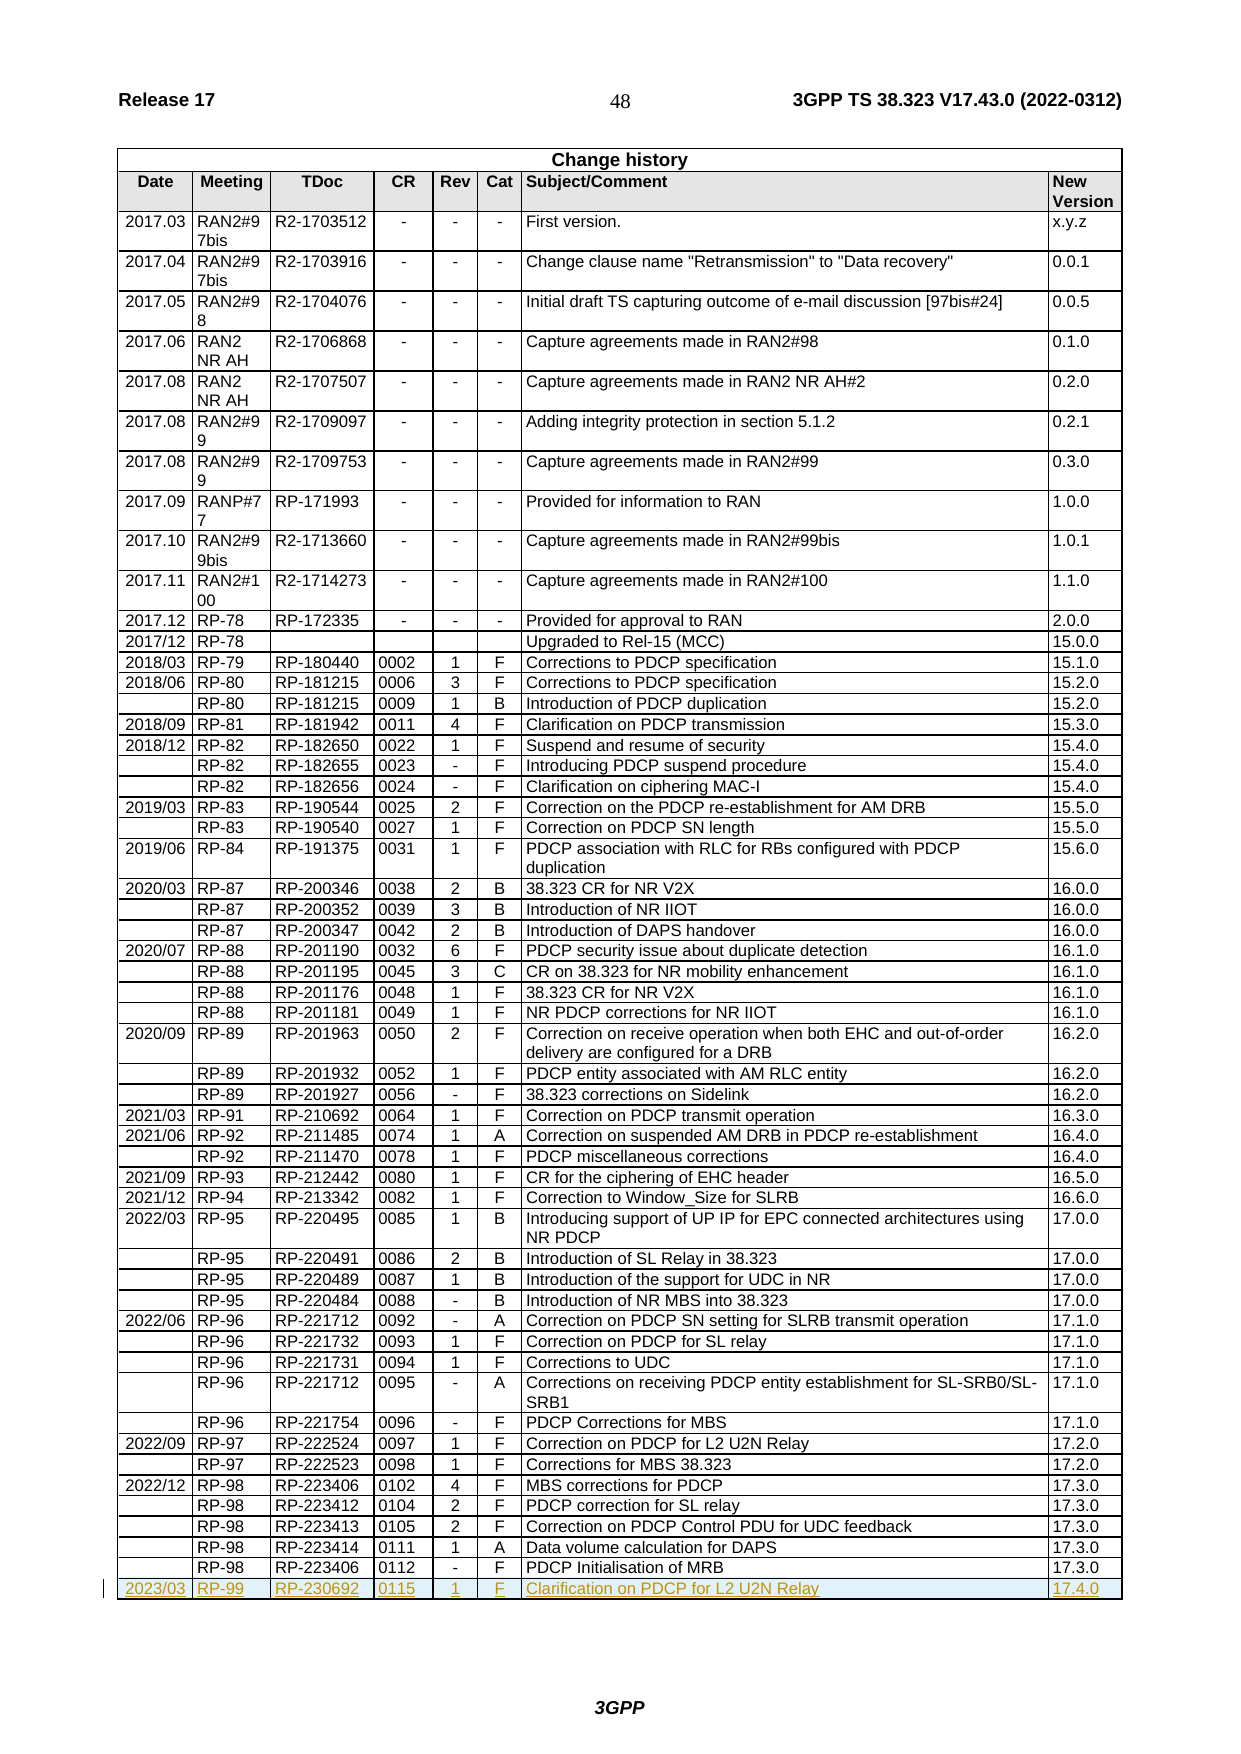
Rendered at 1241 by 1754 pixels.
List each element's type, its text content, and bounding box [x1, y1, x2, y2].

table_cell 1 [434, 653, 477, 672]
table_cell RAN2#97bis [193, 252, 270, 290]
table_cell B [478, 921, 521, 939]
table_cell RP-172335 [271, 611, 373, 630]
table_cell R2-1707507 [271, 372, 373, 410]
table_cell x.y.z [1049, 212, 1121, 250]
table_cell RP-96 [193, 1332, 270, 1351]
table_cell 0031 [375, 839, 432, 877]
table_cell Subject/Comment [522, 172, 1048, 211]
table_cell - [375, 531, 432, 569]
table_cell 0078 [375, 1147, 432, 1166]
table_cell 0025 [375, 798, 432, 817]
table_cell [118, 1249, 192, 1268]
table_cell 16.1.0 [1049, 941, 1121, 960]
table_cell 0093 [375, 1332, 432, 1351]
table_cell Corrections to PDCP specification [522, 673, 1048, 692]
table_cell 0023 [375, 756, 432, 775]
table_cell PDCP security issue about duplicate detection [522, 941, 1048, 960]
table_cell RP-212442 [271, 1168, 373, 1187]
table_cell 2 [434, 1496, 477, 1515]
table_cell - [434, 777, 477, 796]
table_cell RP-221712 [271, 1373, 373, 1412]
table_cell A [478, 1126, 521, 1145]
table_cell 0048 [375, 983, 432, 1002]
table_cell 15.2.0 [1049, 673, 1121, 692]
table_cell Introduction of NR MBS into 38.323 [522, 1291, 1048, 1309]
table_cell F [478, 1496, 521, 1515]
table_cell 17.3.0 [1049, 1517, 1121, 1536]
table_cell RP-201932 [271, 1064, 373, 1083]
table_cell RP-211485 [271, 1126, 373, 1145]
table_cell 0056 [375, 1085, 432, 1104]
table_cell Data volume calculation for DAPS [522, 1538, 1048, 1557]
table_cell RP-201195 [271, 962, 373, 981]
table_cell Correction on receive operation when both EHC and out-of-order delivery are configured for a DRB [522, 1024, 1048, 1062]
table_cell [118, 1269, 192, 1289]
table_cell 17.1.0 [1049, 1413, 1121, 1432]
table_cell Corrections to PDCP specification [522, 653, 1048, 672]
table_cell 15.4.0 [1049, 777, 1121, 796]
table_cell 0111 [375, 1538, 432, 1557]
table_cell RP-96 [193, 1413, 270, 1432]
table_cell B [478, 1291, 521, 1309]
table_cell F [478, 756, 521, 775]
table_cell Meeting [193, 172, 270, 211]
table_cell RP-223413 [271, 1517, 373, 1536]
table_cell [118, 961, 192, 981]
table_cell RP-87 [193, 921, 270, 939]
table_cell - [375, 372, 432, 410]
table_cell Capture agreements made in RAN2#98 [522, 332, 1048, 370]
table_cell NR PDCP corrections for NR IIOT [522, 1003, 1048, 1022]
table_cell - [434, 571, 477, 609]
table_cell - [478, 292, 521, 330]
table_cell RP-201190 [271, 941, 373, 960]
table_cell 2020/07 [118, 941, 192, 960]
table_cell 15.3.0 [1049, 715, 1121, 734]
table_cell 4 [434, 1476, 477, 1494]
table_cell 2018/06 [118, 673, 192, 692]
table_cell 0096 [375, 1413, 432, 1432]
table_cell RP-211470 [271, 1147, 373, 1166]
table_cell 15.4.0 [1049, 756, 1121, 775]
table_cell 16.6.0 [1049, 1188, 1121, 1207]
table_cell 2 [434, 879, 477, 898]
table_cell 2 [434, 1517, 477, 1536]
table_cell 15.5.0 [1049, 818, 1121, 837]
table_cell - [434, 412, 477, 450]
table_cell C [478, 962, 521, 981]
table_cell R2-1714273 [271, 571, 373, 609]
table_cell PDCP miscellaneous corrections [522, 1147, 1048, 1166]
table_cell 0097 [375, 1434, 432, 1453]
table_cell 17.3.0 [1049, 1476, 1121, 1494]
table_cell F [478, 777, 521, 796]
table_cell 16.0.0 [1049, 921, 1121, 939]
table_cell R2-1709097 [271, 412, 373, 450]
table_cell 2 [434, 1024, 477, 1062]
table_cell 0.0.1 [1049, 252, 1121, 290]
table_cell 38.323 CR for NR V2X [522, 983, 1048, 1002]
table_cell 2017.11 [118, 571, 192, 609]
table_cell 1 [434, 1168, 477, 1187]
table_cell F [478, 941, 521, 960]
table_cell RP-221731 [271, 1353, 373, 1372]
table_cell 2021/03 [118, 1105, 192, 1124]
table_cell Introduction of SL Relay in 38.323 [522, 1249, 1048, 1268]
table_cell Upgraded to Rel-15 (MCC) [522, 632, 1048, 651]
table_cell Correction on the PDCP re-establishment for AM DRB [522, 798, 1048, 817]
table_cell B [478, 879, 521, 898]
table_cell 2017.06 [118, 331, 192, 370]
table_cell - [478, 452, 521, 490]
table_cell 2 [434, 798, 477, 817]
table_cell F [478, 1455, 521, 1474]
table_cell F [478, 1476, 521, 1494]
table_cell 0006 [375, 673, 432, 692]
table_cell RP-200352 [271, 900, 373, 919]
table_cell 2017.10 [118, 531, 192, 569]
table_cell RAN2#99 [193, 452, 270, 490]
table_cell RP-223406 [271, 1476, 373, 1494]
table_cell RP-87 [193, 879, 270, 898]
table_cell 0050 [375, 1024, 432, 1062]
table_cell 0.0.5 [1049, 292, 1121, 330]
table_cell Correction on PDCP SN length [522, 818, 1048, 837]
table_cell Correction to Window_Size for SLRB [522, 1188, 1048, 1207]
table_cell Introducing support of UP IP for EPC connected architectures using NR PDCP [522, 1209, 1048, 1247]
table_cell 16.1.0 [1049, 1003, 1121, 1022]
table_cell Correction on PDCP for L2 U2N Relay [522, 1434, 1048, 1453]
table_cell PDCP Corrections for MBS [522, 1413, 1048, 1432]
table_cell [118, 1496, 192, 1515]
table_cell - [478, 252, 521, 290]
table_cell F [478, 1085, 521, 1104]
table_cell RP-80 [193, 673, 270, 692]
table_cell F [478, 1024, 521, 1062]
table_cell - [478, 412, 521, 450]
table_cell - [434, 1311, 477, 1330]
table_cell - [478, 611, 521, 630]
table_cell 0094 [375, 1353, 432, 1372]
table_cell RP-96 [193, 1353, 270, 1372]
table_cell 0052 [375, 1064, 432, 1083]
table_cell RP-201963 [271, 1024, 373, 1062]
table_cell 1 [434, 1270, 477, 1289]
table_cell [118, 1352, 192, 1372]
table_cell RAN2#98 [193, 292, 270, 330]
table_cell 2022/06 [118, 1311, 192, 1330]
table_cell RP-190540 [271, 818, 373, 837]
table_cell Introduction of NR IIOT [522, 900, 1048, 919]
table_cell Capture agreements made in RAN2#100 [522, 571, 1048, 609]
table_cell 15.6.0 [1049, 839, 1121, 877]
table_cell RAN2#99bis [193, 531, 270, 569]
table_cell F [478, 1517, 521, 1536]
table_cell 0042 [375, 921, 432, 939]
table_cell Capture agreements made in RAN2#99 [522, 452, 1048, 490]
table_cell 2017.05 [118, 291, 192, 330]
table_cell - [434, 1413, 477, 1432]
table_cell R2-1703916 [271, 252, 373, 290]
table_cell 0074 [375, 1126, 432, 1145]
table_cell F [478, 1003, 521, 1022]
table_cell Provided for information to RAN [522, 491, 1048, 530]
table_cell Adding integrity protection in section 5.1.2 [522, 412, 1048, 450]
table_cell Correction on PDCP transmit operation [522, 1106, 1048, 1124]
table_cell RP-182655 [271, 756, 373, 775]
table_cell RP-83 [193, 818, 270, 837]
table_cell 2 [434, 921, 477, 939]
table_cell 16.0.0 [1049, 900, 1121, 919]
table_cell RP-220491 [271, 1249, 373, 1268]
table_cell - [375, 412, 432, 450]
table_cell [271, 632, 373, 651]
table_cell RP-213342 [271, 1188, 373, 1207]
table_cell - [434, 252, 477, 290]
table_cell 0027 [375, 818, 432, 837]
table_cell 0086 [375, 1249, 432, 1268]
table_cell 1 [434, 839, 477, 877]
table_cell 3 [434, 673, 477, 692]
table_cell 1 [434, 1147, 477, 1166]
table_cell 0080 [375, 1168, 432, 1187]
table_cell 0102 [375, 1476, 432, 1494]
table_cell CR on 38.323 for NR mobility enhancement [522, 962, 1048, 981]
table_cell RAN2#99 [193, 412, 270, 450]
table_cell RP-182650 [271, 736, 373, 754]
table_cell RP-84 [193, 839, 270, 877]
table_cell RP-98 [193, 1538, 270, 1557]
table_cell F [478, 1332, 521, 1351]
table_cell Introduction of PDCP duplication [522, 694, 1048, 713]
table_cell 0038 [375, 879, 432, 898]
table_cell RP-89 [193, 1085, 270, 1104]
table_cell 2017.08 [118, 411, 192, 450]
table_cell 17.0.0 [1049, 1270, 1121, 1289]
table_cell [118, 756, 192, 775]
table_cell 16.1.0 [1049, 962, 1121, 981]
table_cell RP-221712 [271, 1311, 373, 1330]
table_cell - [478, 332, 521, 370]
table_cell RP-95 [193, 1209, 270, 1247]
table_cell 16.5.0 [1049, 1168, 1121, 1187]
table_cell RP-89 [193, 1064, 270, 1083]
table_cell A [478, 1538, 521, 1557]
table_cell RP-181942 [271, 715, 373, 734]
table_cell [118, 776, 192, 796]
table_cell [118, 1454, 192, 1474]
table_cell [118, 982, 192, 1002]
table_cell A [478, 1373, 521, 1412]
table_cell - [375, 452, 432, 490]
table_cell Provided for approval to RAN [522, 611, 1048, 630]
table_cell 2.0.0 [1049, 611, 1121, 630]
table_cell 16.1.0 [1049, 983, 1121, 1002]
table_cell B [478, 694, 521, 713]
table_cell - [478, 212, 521, 250]
table_cell RP-180440 [271, 653, 373, 672]
table_cell - [434, 292, 477, 330]
table_cell 16.2.0 [1049, 1024, 1121, 1062]
table_cell F [478, 673, 521, 692]
table_cell 1 [434, 736, 477, 754]
table_cell Date [118, 172, 192, 211]
table_cell PDCP correction for SL relay [522, 1496, 1048, 1515]
table_cell RP-98 [193, 1496, 270, 1515]
table_cell RP-220484 [271, 1291, 373, 1309]
table_cell [118, 1413, 192, 1432]
table_cell RP-223412 [271, 1496, 373, 1515]
table_cell 4 [434, 715, 477, 734]
table_cell Corrections on receiving PDCP entity establishment for SL-SRB0/SL-SRB1 [522, 1373, 1048, 1412]
table_cell - [434, 611, 477, 630]
table_cell [118, 1331, 192, 1351]
table_cell RP-98 [193, 1558, 270, 1577]
table_cell RP-92 [193, 1126, 270, 1145]
table_cell - [375, 491, 432, 530]
table_cell F [478, 715, 521, 734]
table_cell 16.3.0 [1049, 1106, 1121, 1124]
table_cell Introducing PDCP suspend procedure [522, 756, 1048, 775]
table_cell [118, 1003, 192, 1022]
table_cell 1 [434, 1209, 477, 1247]
table_cell 2017.12 [118, 611, 192, 630]
table_cell 2020/03 [118, 879, 192, 898]
table_cell 0088 [375, 1291, 432, 1309]
table_cell - [478, 531, 521, 569]
table_cell RP-81 [193, 715, 270, 734]
table_cell Initial draft TS capturing outcome of e-mail discussion [97bis#24] [522, 292, 1048, 330]
table_cell RP-98 [193, 1476, 270, 1494]
table_cell 16.4.0 [1049, 1126, 1121, 1145]
table_cell 1 [434, 818, 477, 837]
table_header Change history [118, 149, 1121, 171]
table_cell R2-1703512 [271, 212, 373, 250]
table_cell [118, 1064, 192, 1083]
table_cell Rev [434, 172, 477, 211]
table_cell - [375, 571, 432, 609]
table_cell 2022/03 [118, 1209, 192, 1247]
table_cell 0.3.0 [1049, 452, 1121, 490]
table_cell - [478, 372, 521, 410]
table_cell [118, 1516, 192, 1536]
table_cell F [478, 1106, 521, 1124]
table_cell RP-91 [193, 1106, 270, 1124]
table_cell RP-95 [193, 1270, 270, 1289]
table_cell [118, 899, 192, 919]
table_cell [434, 632, 477, 651]
table_cell - [375, 332, 432, 370]
table_cell [118, 1373, 192, 1412]
table_cell RP-95 [193, 1291, 270, 1309]
table_cell F [478, 1413, 521, 1432]
table_cell Cat [478, 172, 521, 211]
table_cell RP-94 [193, 1188, 270, 1207]
table_cell RAN2#100 [193, 571, 270, 609]
table_cell 0032 [375, 941, 432, 960]
table_cell 16.2.0 [1049, 1064, 1121, 1083]
table_cell RP-83 [193, 798, 270, 817]
table_cell 1 [434, 1332, 477, 1351]
table_cell 0022 [375, 736, 432, 754]
table_cell - [434, 332, 477, 370]
table_cell RP-223414 [271, 1538, 373, 1557]
table_cell Change clause name "Retransmission" to "Data recovery" [522, 252, 1048, 290]
table_cell - [375, 611, 432, 630]
table_cell Capture agreements made in RAN2 NR AH#2 [522, 372, 1048, 410]
table_cell R2-1709753 [271, 452, 373, 490]
table_cell 17.1.0 [1049, 1311, 1121, 1330]
table_cell 15.1.0 [1049, 653, 1121, 672]
table_cell TDoc [271, 172, 373, 211]
table_cell RP-190544 [271, 798, 373, 817]
table_cell 0.1.0 [1049, 332, 1121, 370]
table_cell MBS corrections for PDCP [522, 1476, 1048, 1494]
table_cell 15.5.0 [1049, 798, 1121, 817]
table_cell RP-200346 [271, 879, 373, 898]
table_cell 0049 [375, 1003, 432, 1022]
table_cell F [478, 1353, 521, 1372]
table_cell [118, 920, 192, 939]
table_cell 16.4.0 [1049, 1147, 1121, 1166]
table_cell 17.0.0 [1049, 1249, 1121, 1268]
table_cell RP-220489 [271, 1270, 373, 1289]
table_cell 1 [434, 1064, 477, 1083]
table_cell 0002 [375, 653, 432, 672]
table_cell 17.1.0 [1049, 1373, 1121, 1412]
table_cell 2017.09 [118, 491, 192, 530]
table_cell - [434, 491, 477, 530]
table_cell RAN2 NR AH [193, 372, 270, 410]
table_cell RAN2#97bis [193, 212, 270, 250]
table_cell RP-181215 [271, 694, 373, 713]
table_cell - [434, 756, 477, 775]
table_cell 1 [434, 694, 477, 713]
table_cell 2021/06 [118, 1126, 192, 1145]
table_cell 16.0.0 [1049, 879, 1121, 898]
table_cell - [375, 292, 432, 330]
table_cell F [478, 1147, 521, 1166]
table_cell RP-82 [193, 736, 270, 754]
table_cell RP-191375 [271, 839, 373, 877]
table_cell 0.2.0 [1049, 372, 1121, 410]
table_cell 6 [434, 941, 477, 960]
table_cell RP-221732 [271, 1332, 373, 1351]
table_cell RP-182656 [271, 777, 373, 796]
table_cell 0082 [375, 1188, 432, 1207]
table_cell A [478, 1311, 521, 1330]
table_cell 0112 [375, 1558, 432, 1577]
table_cell 2019/03 [118, 797, 192, 817]
table_cell 0085 [375, 1209, 432, 1247]
table_cell 17.0.0 [1049, 1291, 1121, 1309]
table_cell F [478, 818, 521, 837]
table_cell 2019/06 [118, 839, 192, 877]
table_cell 2 [434, 1249, 477, 1268]
table_cell 1 [434, 1188, 477, 1207]
table_cell 2020/09 [118, 1024, 192, 1062]
table_cell Suspend and resume of security [522, 736, 1048, 754]
table_cell 0064 [375, 1106, 432, 1124]
table_cell 17.2.0 [1049, 1434, 1121, 1453]
table_cell Correction on suspended AM DRB in PDCP re-establishment [522, 1126, 1048, 1145]
table_cell 17.3.0 [1049, 1496, 1121, 1515]
table_cell 0045 [375, 962, 432, 981]
table_cell RP-89 [193, 1024, 270, 1062]
table_cell RP-78 [193, 611, 270, 630]
table_cell 0.2.1 [1049, 412, 1121, 450]
table_cell RP-222524 [271, 1434, 373, 1453]
table_cell RP-97 [193, 1455, 270, 1474]
table_cell 17.3.0 [1049, 1538, 1121, 1557]
table_cell 0104 [375, 1496, 432, 1515]
table_cell F [478, 1168, 521, 1187]
table_cell 1 [434, 983, 477, 1002]
table_cell 2017.08 [118, 451, 192, 490]
table_cell Introduction of DAPS handover [522, 921, 1048, 939]
table_cell New Version [1049, 172, 1121, 211]
table_cell 0039 [375, 900, 432, 919]
table_cell R2-1704076 [271, 292, 373, 330]
table_cell F [478, 1434, 521, 1453]
table_cell 15.2.0 [1049, 694, 1121, 713]
table_cell 0009 [375, 694, 432, 713]
table_cell RP-95 [193, 1249, 270, 1268]
table_cell Corrections to UDC [522, 1353, 1048, 1372]
table_cell [375, 632, 432, 651]
table_cell RP-93 [193, 1168, 270, 1187]
table_cell 1 [434, 1455, 477, 1474]
table_cell 1.1.0 [1049, 571, 1121, 609]
table_cell RP-82 [193, 756, 270, 775]
table_cell - [375, 252, 432, 290]
table_cell 17.3.0 [1049, 1558, 1121, 1577]
table_cell [118, 1290, 192, 1309]
table_cell F [478, 983, 521, 1002]
table_cell 0011 [375, 715, 432, 734]
table_cell RP-201927 [271, 1085, 373, 1104]
table_cell F [478, 653, 521, 672]
table_cell 0087 [375, 1270, 432, 1289]
table_cell Introduction of the support for UDC in NR [522, 1270, 1048, 1289]
table_cell RP-87 [193, 900, 270, 919]
table_cell Correction on PDCP Control PDU for UDC feedback [522, 1517, 1048, 1536]
table_cell Correction on PDCP SN setting for SLRB transmit operation [522, 1311, 1048, 1330]
table_cell - [434, 531, 477, 569]
table_cell RP-88 [193, 962, 270, 981]
table_cell 2018/12 [118, 735, 192, 754]
table_cell First version. [522, 212, 1048, 250]
table_cell 1 [434, 1353, 477, 1372]
table_cell PDCP Initialisation of MRB [522, 1558, 1048, 1577]
table_cell 1.0.1 [1049, 531, 1121, 569]
table_cell Capture agreements made in RAN2#99bis [522, 531, 1048, 569]
table_cell PDCP association with RLC for RBs configured with PDCP duplication [522, 839, 1048, 877]
table_cell RAN2 NR AH [193, 332, 270, 370]
table_cell 1 [434, 1538, 477, 1557]
table_cell [118, 1084, 192, 1104]
table_cell - [434, 452, 477, 490]
table_cell RP-96 [193, 1311, 270, 1330]
table_cell R2-1713660 [271, 531, 373, 569]
table_cell RP-220495 [271, 1209, 373, 1247]
table_cell Correction on PDCP for SL relay [522, 1332, 1048, 1351]
table_cell B [478, 1249, 521, 1268]
table_cell [118, 694, 192, 713]
table_cell F [478, 839, 521, 877]
table_cell F [478, 1558, 521, 1577]
table_cell - [478, 491, 521, 530]
table_cell RP-222523 [271, 1455, 373, 1474]
table_cell - [375, 212, 432, 250]
table_cell RP-201176 [271, 983, 373, 1002]
table_cell 0092 [375, 1311, 432, 1330]
table_cell 17.0.0 [1049, 1209, 1121, 1247]
table_cell 2017.04 [118, 251, 192, 290]
table_cell CR [375, 172, 432, 211]
table_cell Clarification on ciphering MAC-I [522, 777, 1048, 796]
table_cell 1 [434, 1434, 477, 1453]
table_cell 17.1.0 [1049, 1332, 1121, 1351]
table_cell RP-88 [193, 941, 270, 960]
table_cell 0024 [375, 777, 432, 796]
table_cell RP-201181 [271, 1003, 373, 1022]
table_cell 2017.03 [118, 212, 192, 250]
table_cell 2017/12 [118, 631, 192, 651]
table_cell 15.0.0 [1049, 632, 1121, 651]
table_cell RANP#77 [193, 491, 270, 530]
table_cell 15.4.0 [1049, 736, 1121, 754]
table_cell B [478, 900, 521, 919]
table_cell RP-181215 [271, 673, 373, 692]
table_cell RP-221754 [271, 1413, 373, 1432]
table_cell 3 [434, 962, 477, 981]
table_cell - [434, 1085, 477, 1104]
table_cell 17.1.0 [1049, 1353, 1121, 1372]
table_cell 16.2.0 [1049, 1085, 1121, 1104]
table_cell 2022/09 [118, 1434, 192, 1453]
table_cell RP-88 [193, 983, 270, 1002]
table_cell - [434, 1558, 477, 1577]
table_cell RP-223406 [271, 1558, 373, 1577]
table_cell RP-97 [193, 1434, 270, 1453]
table_cell 38.323 CR for NR V2X [522, 879, 1048, 898]
table_cell RP-79 [193, 653, 270, 672]
table_cell F [478, 1064, 521, 1083]
table_cell RP-96 [193, 1373, 270, 1412]
table_cell B [478, 1209, 521, 1247]
table_cell 0098 [375, 1455, 432, 1474]
table_cell 0095 [375, 1373, 432, 1412]
table_cell RP-171993 [271, 491, 373, 530]
table_cell RP-92 [193, 1147, 270, 1166]
table_cell 1 [434, 1126, 477, 1145]
table_cell 2017.08 [118, 371, 192, 410]
table_cell - [434, 212, 477, 250]
table_cell RP-78 [193, 632, 270, 651]
table_cell 0105 [375, 1517, 432, 1536]
table_cell RP-210692 [271, 1106, 373, 1124]
table_cell [118, 1558, 192, 1577]
table_cell [478, 632, 521, 651]
table_cell R2-1706868 [271, 332, 373, 370]
table_cell F [478, 798, 521, 817]
table_cell RP-80 [193, 694, 270, 713]
table_cell [118, 818, 192, 837]
table_cell 38.323 corrections‎ on Sidelink [522, 1085, 1048, 1104]
table_cell RP-98 [193, 1517, 270, 1536]
table_cell 2022/12 [118, 1475, 192, 1494]
table_cell 17.2.0 [1049, 1455, 1121, 1474]
table_cell F [478, 736, 521, 754]
table_cell - [434, 1291, 477, 1309]
table_cell F [478, 1188, 521, 1207]
table_cell RP-88 [193, 1003, 270, 1022]
table_cell - [434, 1373, 477, 1412]
table_cell RP-82 [193, 777, 270, 796]
table_cell PDCP entity associated with AM RLC entity [522, 1064, 1048, 1083]
table_cell 2021/09 [118, 1167, 192, 1187]
table_cell 2021/12 [118, 1188, 192, 1207]
table_cell 1 [434, 1106, 477, 1124]
table_cell 1.0.0 [1049, 491, 1121, 530]
table_cell RP-200347 [271, 921, 373, 939]
table_cell 3 [434, 900, 477, 919]
table_cell Corrections for MBS 38.323 [522, 1455, 1048, 1474]
table_cell - [434, 372, 477, 410]
table_cell Clarification on PDCP transmission [522, 715, 1048, 734]
table_cell [118, 1537, 192, 1557]
table_cell 1 [434, 1003, 477, 1022]
table_cell CR for the ciphering of EHC header [522, 1168, 1048, 1187]
table_cell - [478, 571, 521, 609]
table_cell [118, 1146, 192, 1166]
table_cell 2018/09 [118, 714, 192, 734]
table_cell B [478, 1270, 521, 1289]
table_cell 2018/03 [118, 652, 192, 672]
